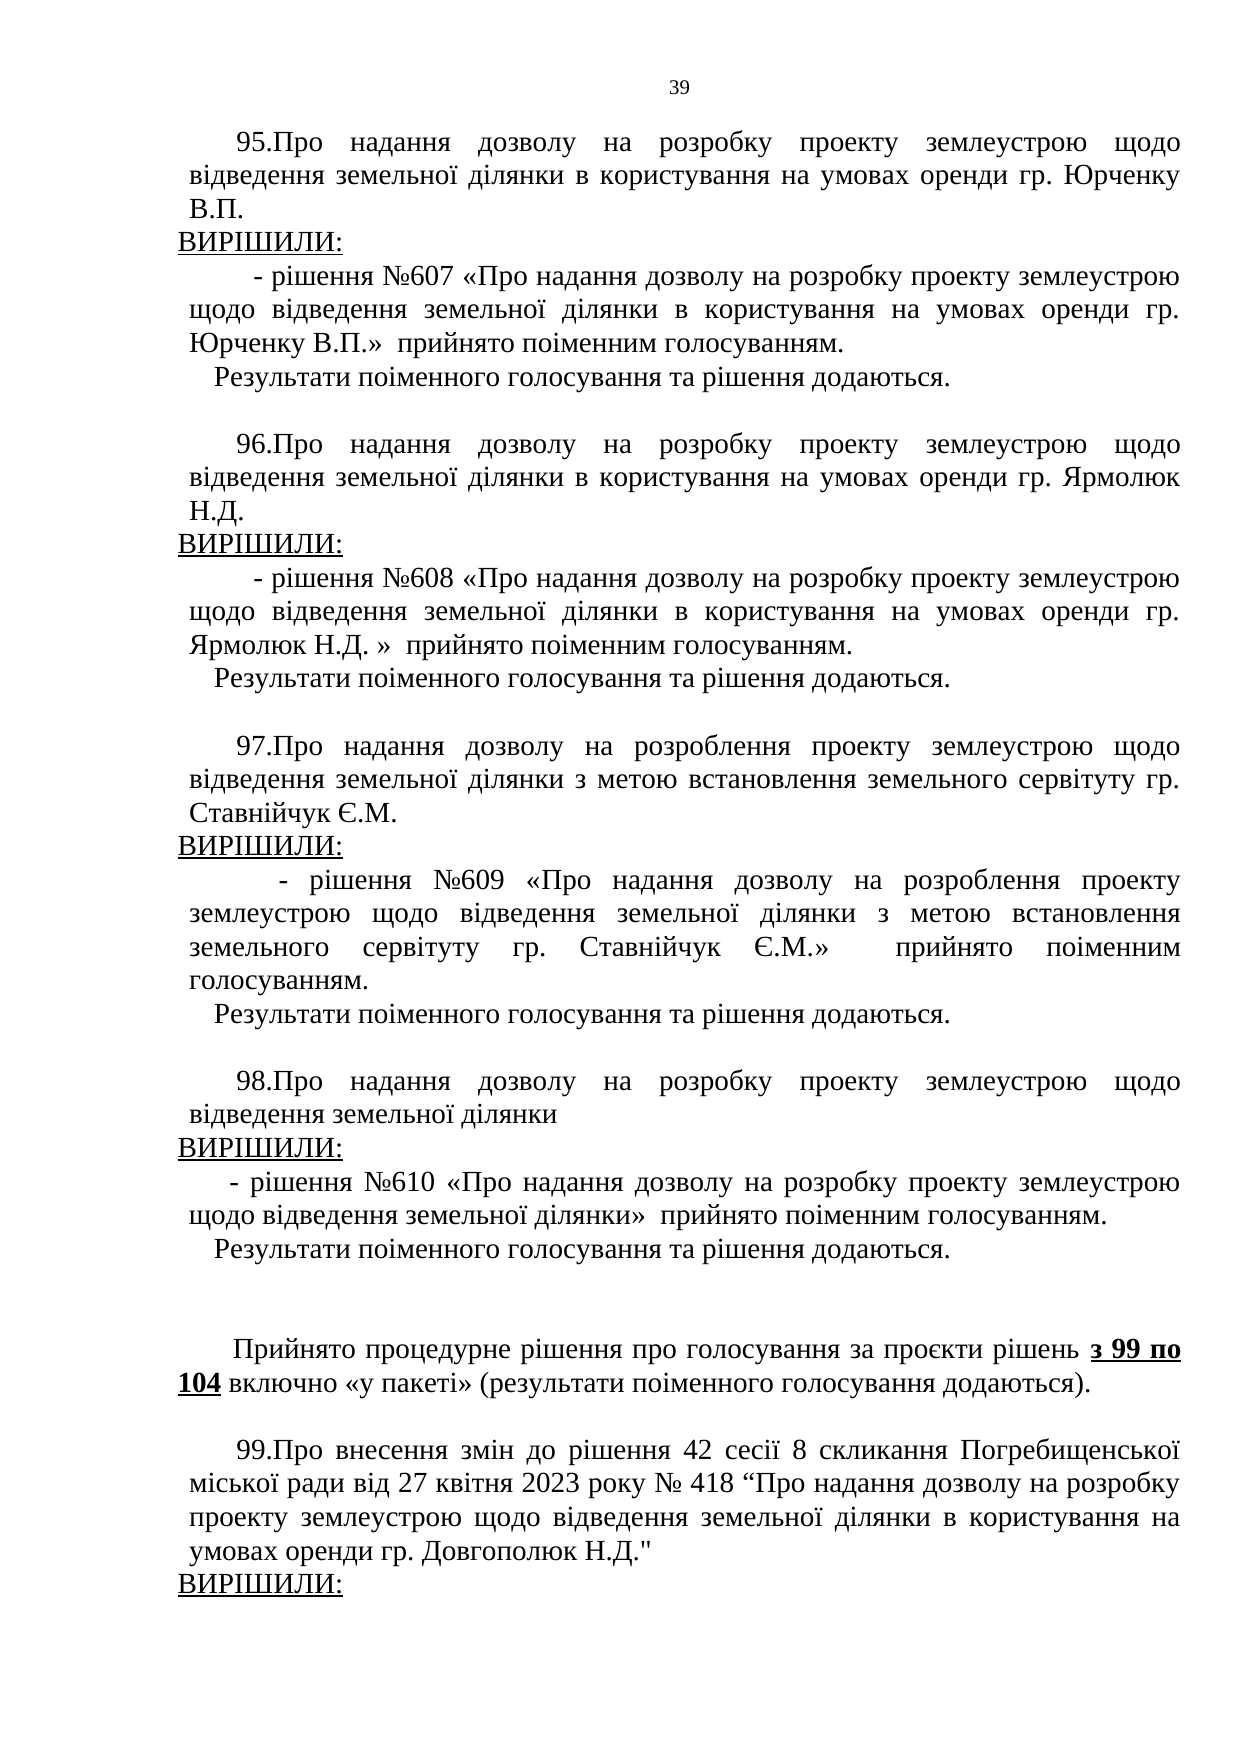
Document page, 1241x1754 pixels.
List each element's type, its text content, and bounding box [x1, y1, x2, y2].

text 95.Про надання дозволу на розробку проекту землеустрою щодо відведення земельної ділянки в користування на умовах оренди гр. Юрченку В.П. [189, 124, 1181, 224]
text 98.Про надання дозволу на розробку проекту землеустрою щодо відведення земельної ділянки [189, 1063, 1181, 1130]
text - рішення №609 «Про надання дозволу на розроблення проекту землеустрою щодо відведення земельної ділянки з метою встановлення земельного сервітуту гр. Ставнійчук Є.М.» прийнято поіменним голосуванням. [189, 862, 1181, 996]
text ВИРІШИЛИ: [177, 1130, 1181, 1164]
text ВИРІШИЛИ: [177, 1566, 1181, 1600]
text - рішення №607 «Про надання дозволу на розробку проекту землеустрою щодо відведення земельної ділянки в користування на умовах оренди гр. Юрченку В.П.» прийнято поіменним голосуванням. [189, 258, 1181, 359]
text Результати поіменного голосування та рішення додаються. [177, 661, 1181, 694]
text 99.Про внесення змін до рішення 42 сесії 8 скликання Погребищенської міської ради від 27 квітня 2023 року № 418 “Про надання дозволу на розробку проекту землеустрою щодо відведення земельної ділянки в користування на умовах оренди гр. Довгополюк Н.Д." [189, 1432, 1181, 1566]
text ВИРІШИЛИ: [177, 828, 1181, 862]
text ВИРІШИЛИ: [177, 526, 1181, 560]
text Прийнято процедурне рішення про голосування за проєкти рішень з 99 по 104 включно «у пакеті» (результати поіменного голосування додаються). [177, 1331, 1181, 1398]
text Результати поіменного голосування та рішення додаються. [177, 996, 1181, 1029]
text ВИРІШИЛИ: [177, 224, 1181, 258]
text - рішення №608 «Про надання дозволу на розробку проекту землеустрою щодо відведення земельної ділянки в користування на умовах оренди гр. Ярмолюк Н.Д. » прийнято поіменним голосуванням. [189, 560, 1181, 661]
text Результати поіменного голосування та рішення додаються. [177, 359, 1181, 392]
text - рішення №610 «Про надання дозволу на розробку проекту землеустрою щодо відведення земельної ділянки» прийнято поіменним голосуванням. [188, 1164, 1181, 1231]
text 97.Про надання дозволу на розроблення проекту землеустрою щодо відведення земельної ділянки з метою встановлення земельного сервітуту гр. Ставнійчук Є.М. [189, 728, 1181, 828]
text Результати поіменного голосування та рішення додаються. [177, 1231, 1181, 1264]
text 96.Про надання дозволу на розробку проекту землеустрою щодо відведення земельної ділянки в користування на умовах оренди гр. Ярмолюк Н.Д. [189, 426, 1181, 526]
